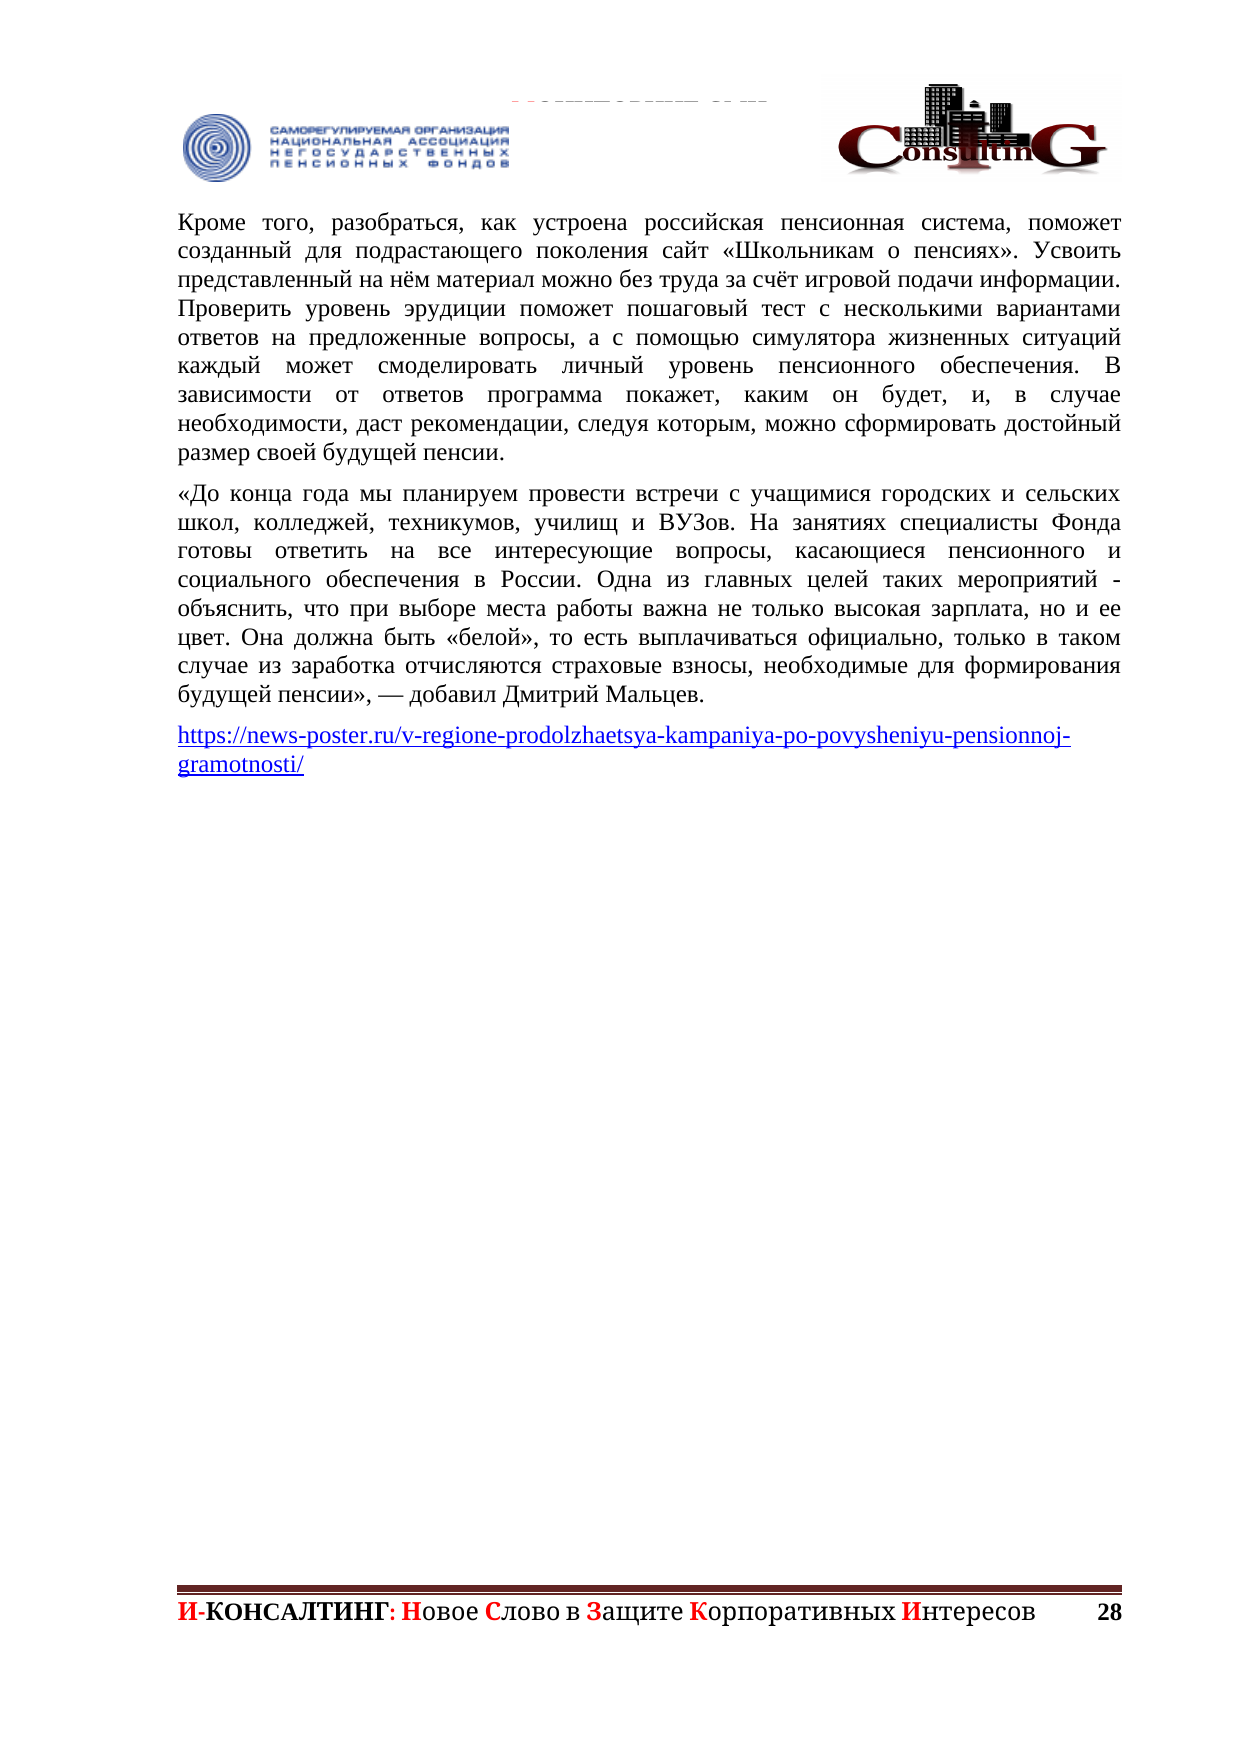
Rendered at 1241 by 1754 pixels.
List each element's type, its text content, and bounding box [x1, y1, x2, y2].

picture [821, 73, 1122, 182]
text «До конца года мы планируем провести встречи с учащимися городских и сельских школ, колледжей, техникумов, училищ и ВУЗов. На занятиях специалисты Фонда готовы ответить на все интересующие вопросы, касающиеся пенсионного и социального обеспечения в России. Одна из главных целей таких мероприятий - объяснить, что при выборе места работы важна не только высокая зарплата, но и ее цвет. Она должна быть «белой», то есть выплачиваться официально, только в таком случае из заработка отчисляются страховые взносы, необходимые для формирования будущей пенсии», — добавил Дмитрий Мальцев. [177, 478, 1122, 708]
text Кроме того, разобраться, как устроена российская пенсионная система, поможет созданный для подрастающего поколения сайт «Школьникам о пенсиях». Усвоить представленный на нём материал можно без труда за счёт игровой подачи информации. Проверить уровень эрудиции поможет пошаговый тест с несколькими вариантами ответов на предложенные вопросы, а с помощью симулятора жизненных ситуаций каждый может смоделировать личный уровень пенсионного обеспечения. В зависимости от ответов программа покажет, каким он будет, и, в случае необходимости, даст рекомендации, следуя которым, можно сформировать достойный размер своей будущей пенсии. [177, 207, 1122, 466]
text https://news-poster.ru/v-regione-prodolzhaetsya-kampaniya-po-povysheniyu-pensionnoj-gramotnosti/ [177, 721, 1122, 778]
picture [183, 114, 509, 182]
